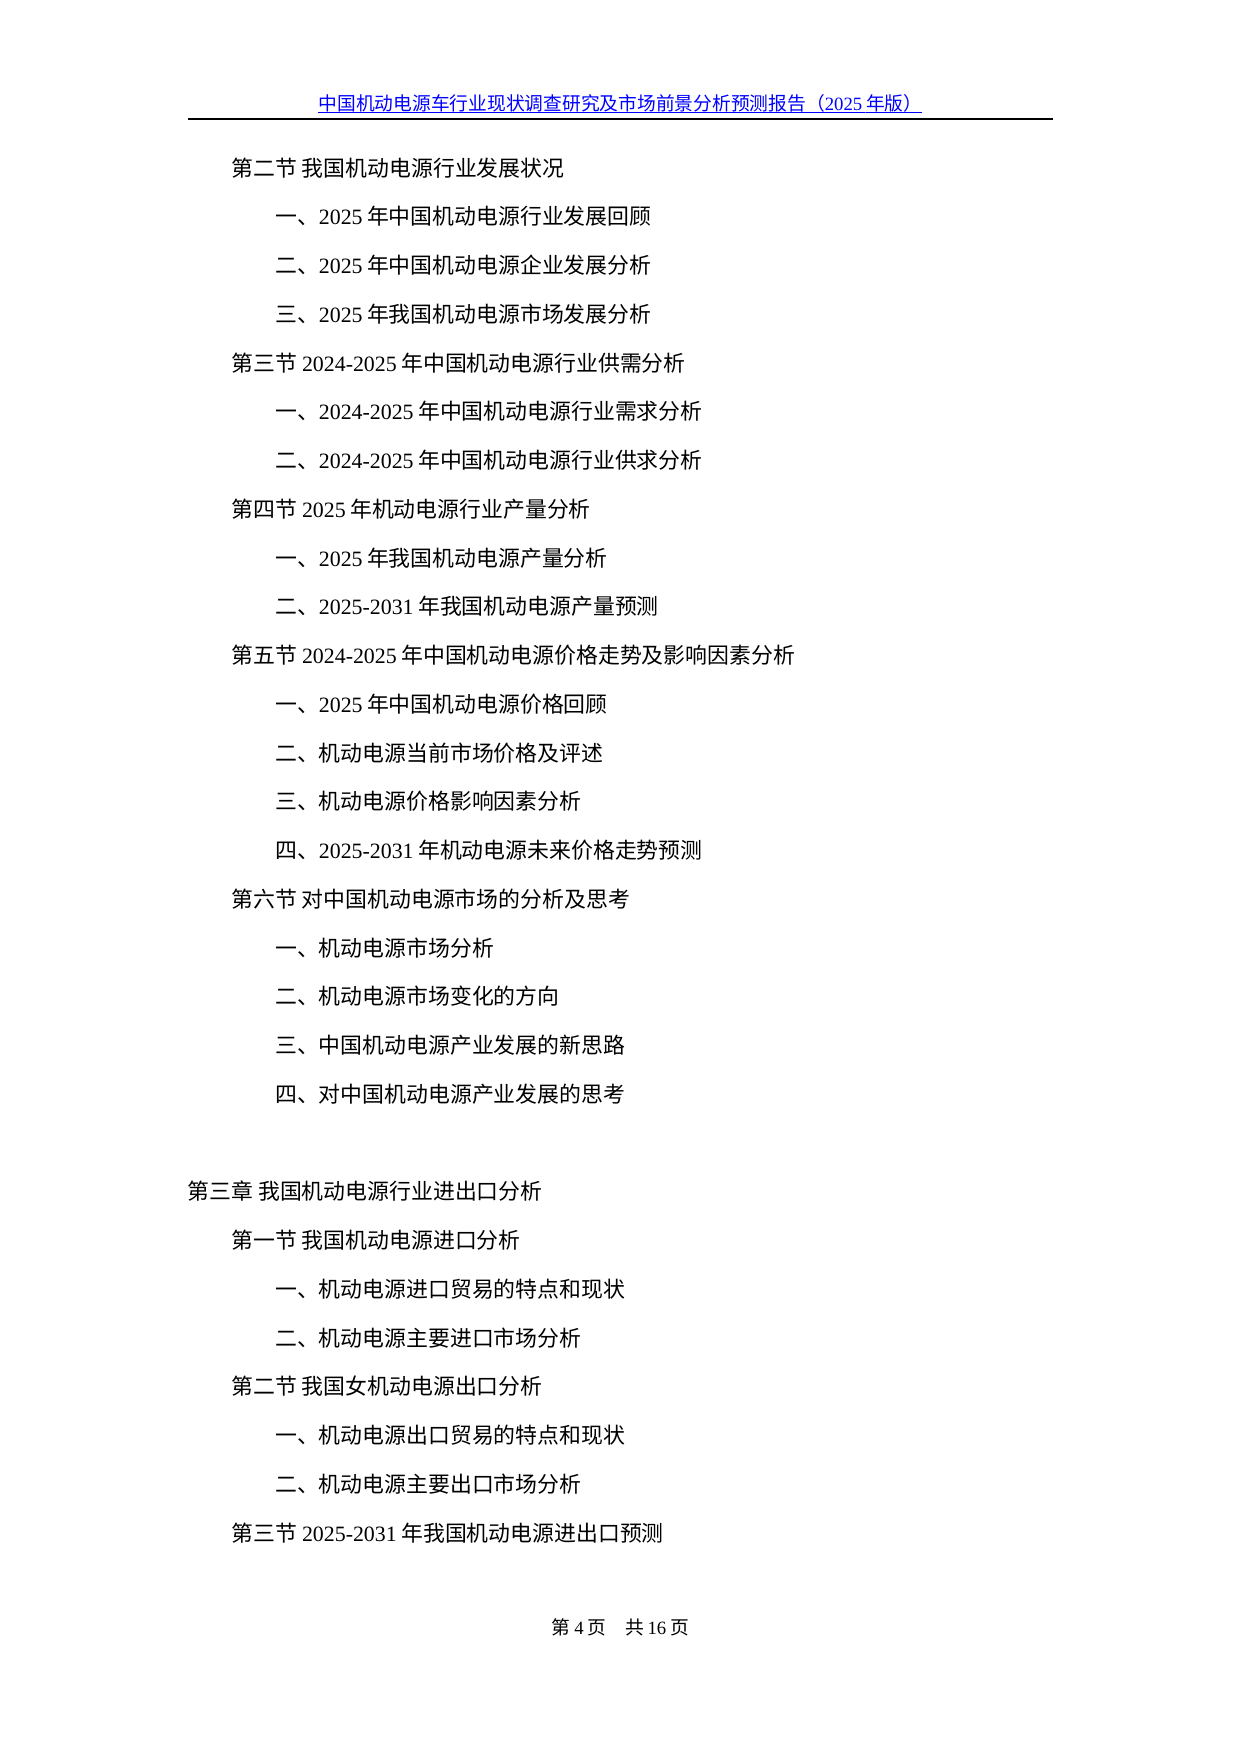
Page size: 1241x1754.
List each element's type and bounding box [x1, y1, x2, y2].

text [187, 150, 1053, 1548]
